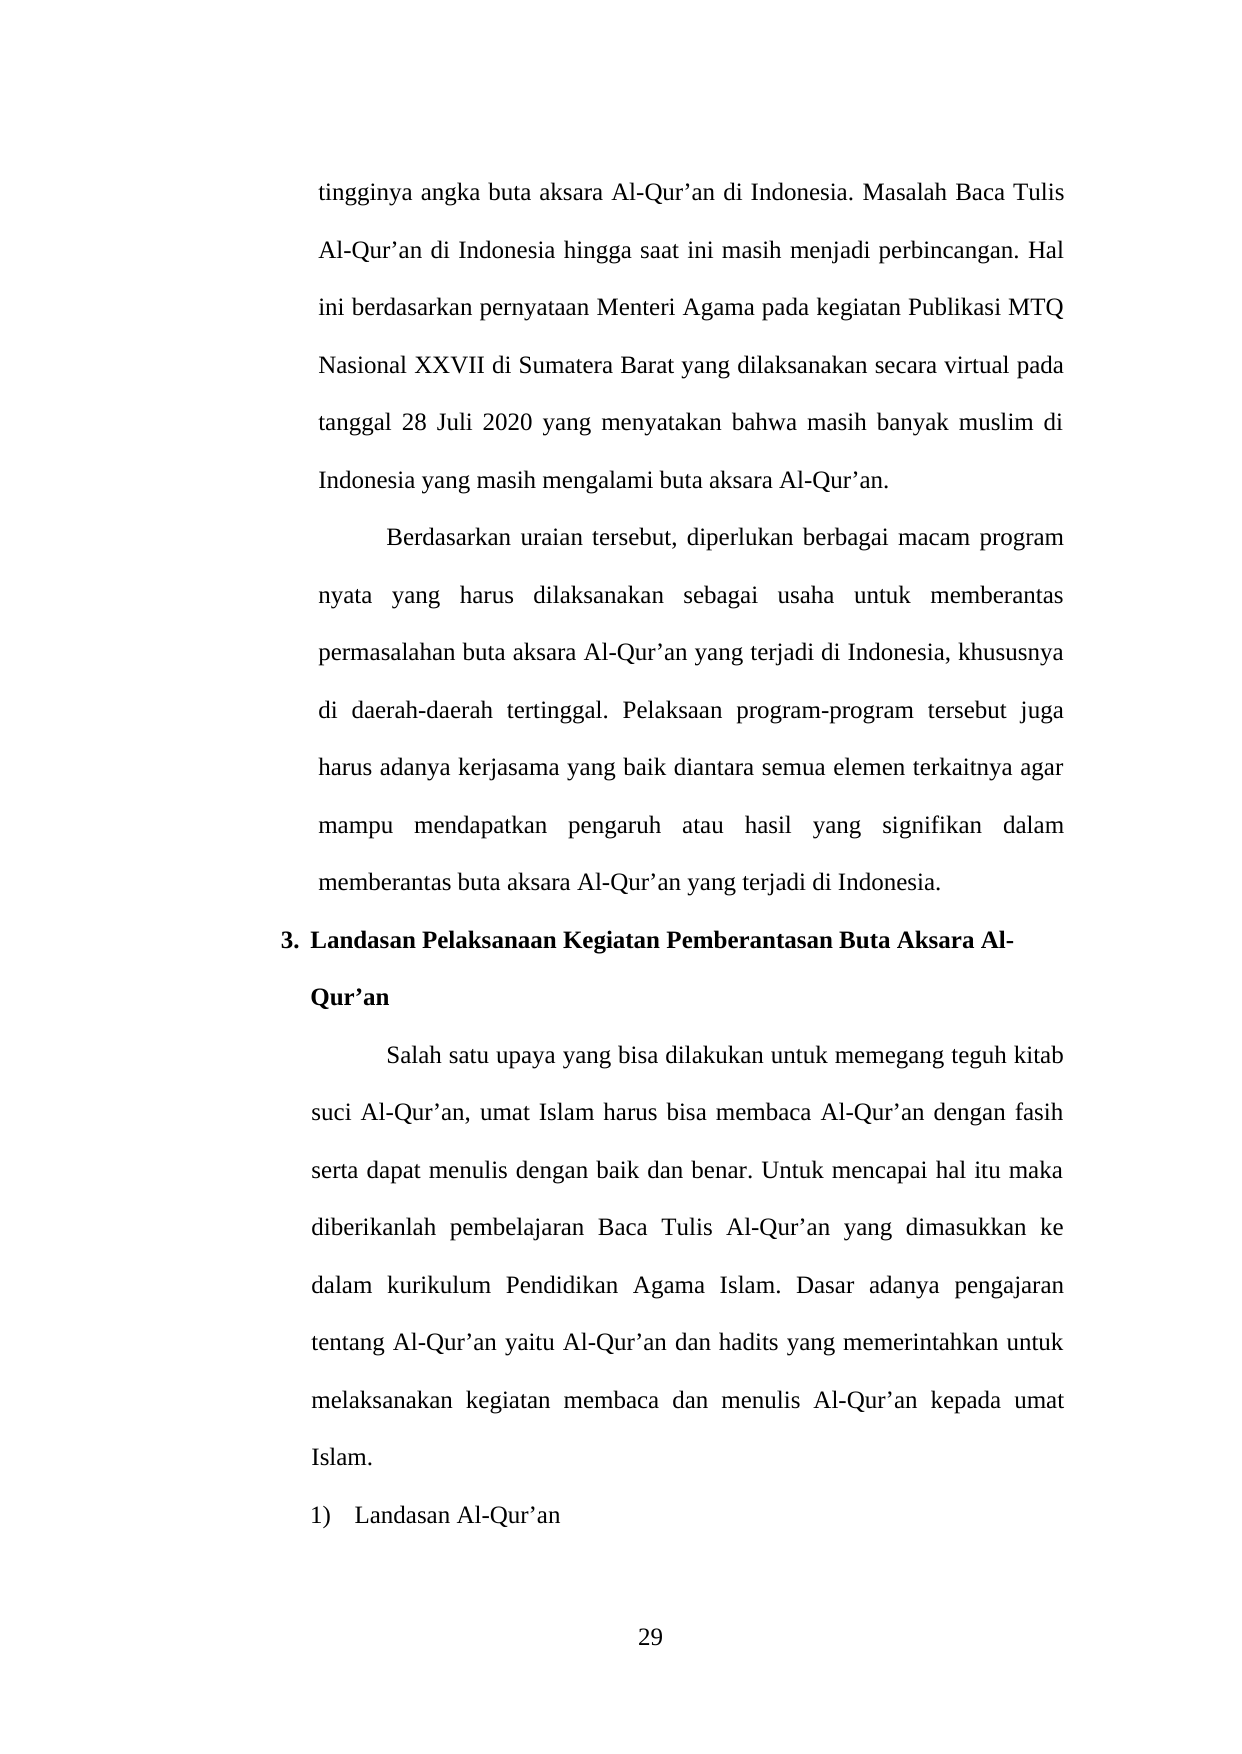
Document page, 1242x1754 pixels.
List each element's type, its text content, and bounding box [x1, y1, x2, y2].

text Salah satu upaya yang bisa dilakukan untuk memegang teguh kitab suci Al-Qur’an, umat Islam harus bisa membaca Al-Qur’an dengan fasih serta dapat menulis dengan baik dan benar. Untuk mencapai hal itu maka diberikanlah pembelajaran Baca Tulis Al-Qur’an yang dimasukkan ke dalam kurikulum Pendidikan Agama Islam. Dasar adanya pengajaran tentang Al-Qur’an yaitu Al-Qur’an dan hadits yang memerintahkan untuk melaksanakan kegiatan membaca dan menulis Al-Qur’an kepada umat Islam. [311, 1040, 1064, 1471]
list Landasan Al-Qur’an [310, 1500, 1064, 1528]
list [318, 177, 1064, 493]
list Landasan Pelaksanaan Kegiatan Pemberantasan Buta Aksara Al-Qur’an [281, 925, 1064, 1011]
list Berdasarkan uraian tersebut, diperlukan berbagai macam program nyata yang harus dilaksanakan sebagai usaha untuk memberantas permasalahan buta aksara Al-Qur’an yang terjadi di Indonesia, khususnya di daerah-daerah tertinggal. Pelaksaan program-program tersebut juga harus adanya kerjasama yang baik diantara semua elemen terkaitnya agar mampu mendapatkan pengaruh atau hasil yang signifikan dalam memberantas buta aksara Al-Qur’an yang terjadi di Indonesia. [318, 522, 1064, 896]
